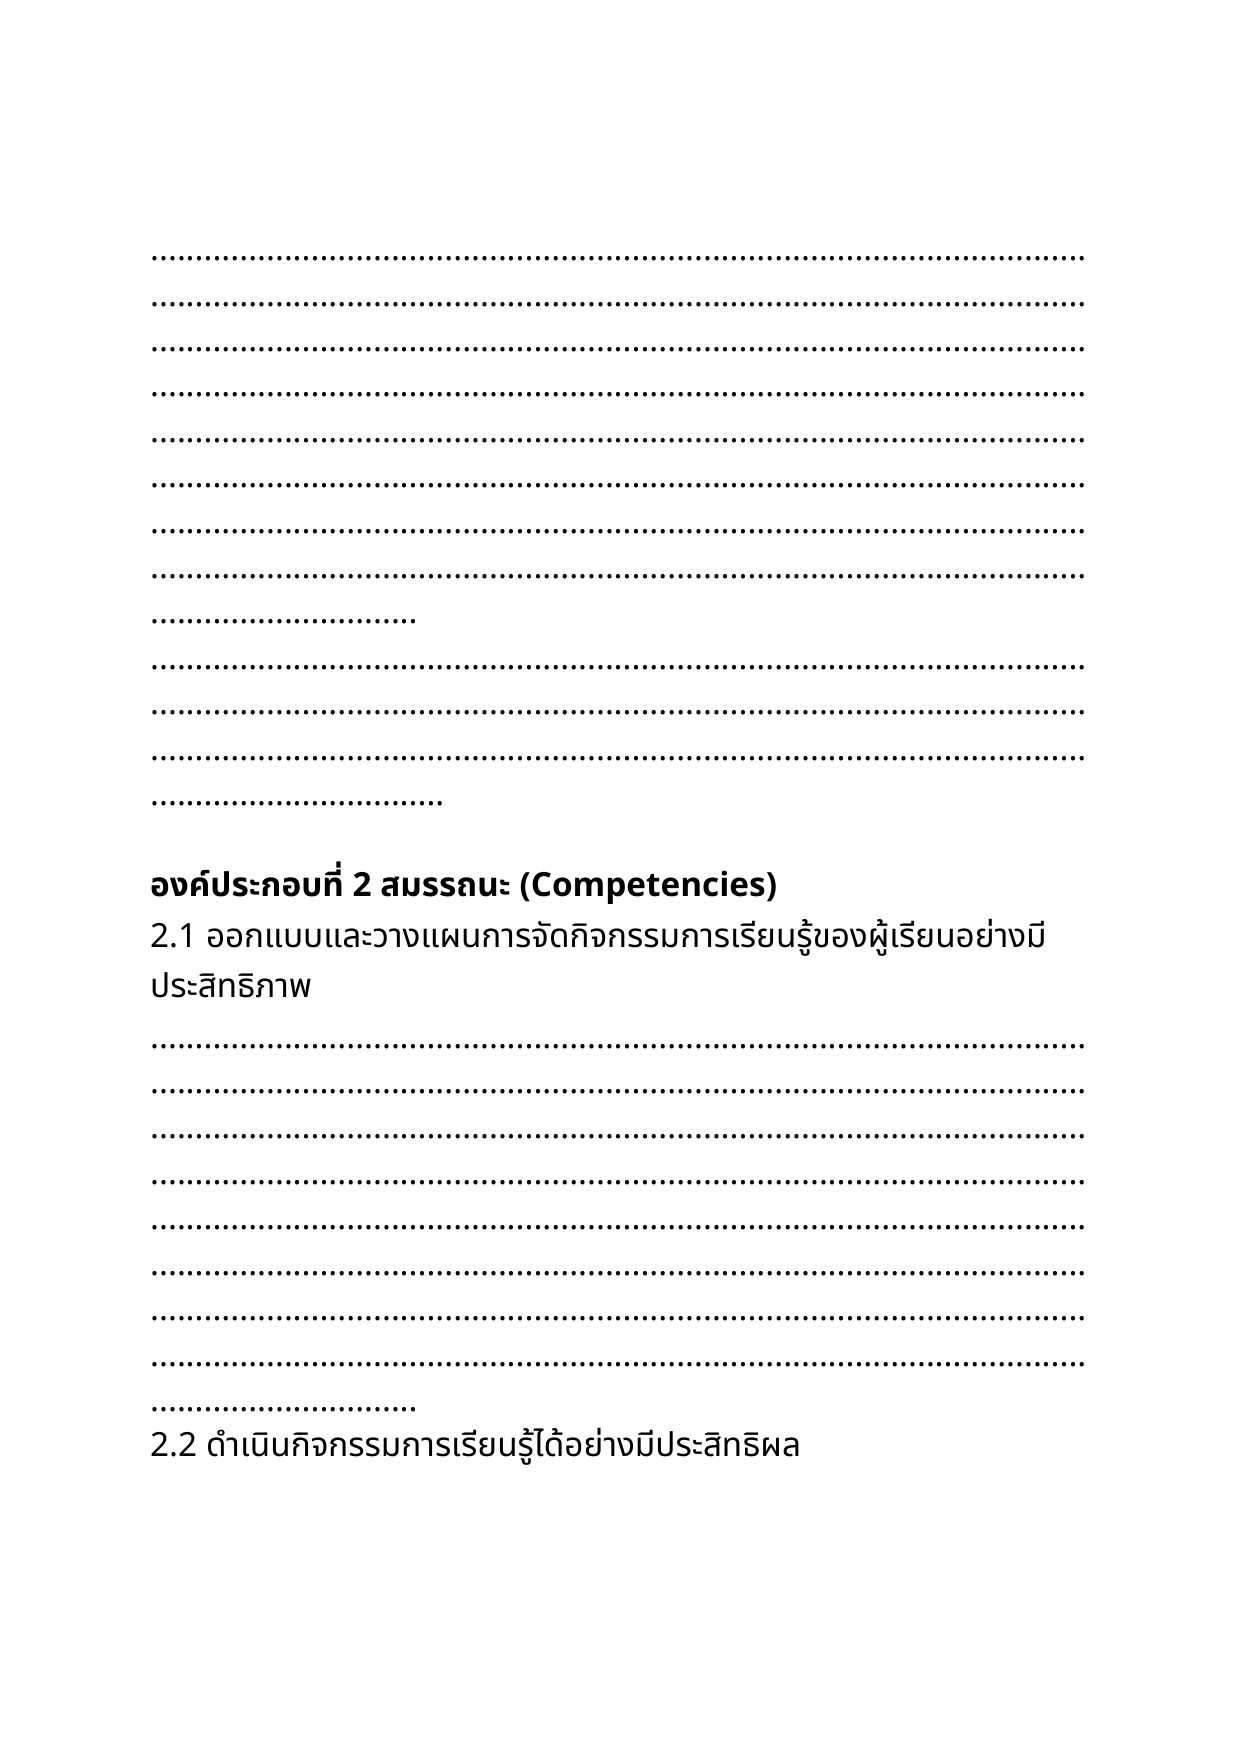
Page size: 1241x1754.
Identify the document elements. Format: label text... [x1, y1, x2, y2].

text ............................................................................................................................................................................................................................................................................................................................................................ [150, 634, 1090, 815]
text องค์ประกอบที่ 2 สมรรถนะ (Competencies) [150, 861, 1090, 911]
text 2.2 ดำเนินกิจกรรมการเรียนรู้ได้อย่างมีประสิทธิผล [150, 1421, 1090, 1472]
text 2.1 ออกแบบและวางแผนการจัดกิจกรรมการเรียนรู้ของผู้เรียนอย่างมีประสิทธิภาพ [150, 911, 1090, 1012]
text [150, 1012, 1090, 1421]
